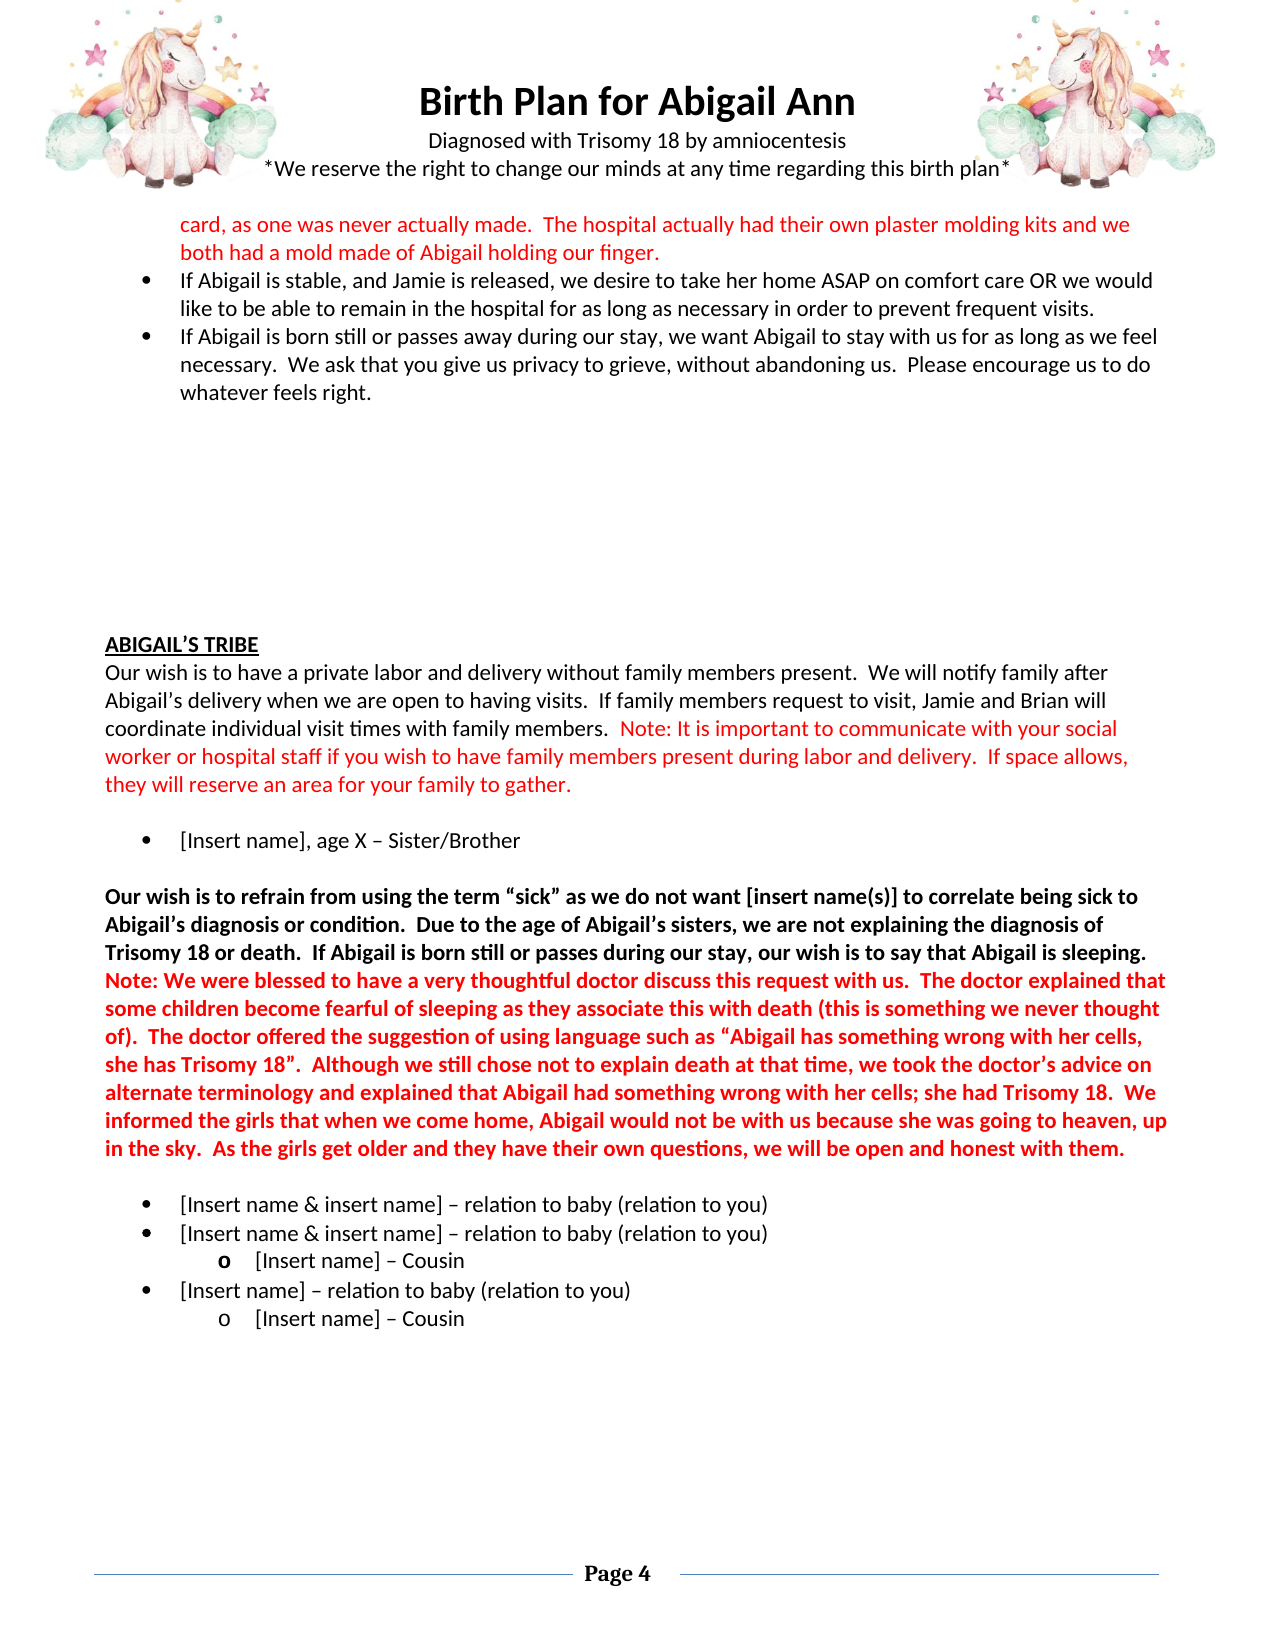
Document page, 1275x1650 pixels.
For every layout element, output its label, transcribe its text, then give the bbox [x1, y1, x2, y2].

text Our wish is to refrain from using the term “sick” as we do not want [insert name(s)] to correlate being sick to Abigail’s diagnosis or condition. Due to the age of Abigail’s sisters, we are not explaining the diagnosis of Trisomy 18 or death. If Abigail is born still or passes during our stay, our wish is to say that Abigail is sleeping. Note: We were blessed to have a very thoughtful doctor discuss this request with us. The doctor explained that some children become fearful of sleeping as they associate this with death (this is something we never thought of). The doctor offered the suggestion of using language such as “Abigail has something wrong with her cells, she has Trisomy 18”. Although we still chose not to explain death at that time, we took the doctor’s advice on alternate terminology and explained that Abigail had something wrong with her cells; she had Trisomy 18. We informed the girls that when we come home, Abigail would not be with us because she was going to heaven, up in the sky. As the girls get older and they have their own questions, we will be open and honest with them. [105, 882, 1170, 1163]
list [Insert name] – Cousin [217, 1247, 1170, 1276]
list If Abigail is stable, and Jamie is released, we desire to take her home ASAP on comfort care OR we would like to be able to remain in the hospital for as long as necessary in order to prevent frequent visits. [142, 266, 1170, 322]
list [Insert name] – Cousin [217, 1304, 1170, 1333]
picture [973, 0, 1224, 194]
list [Insert name], age X – Sister/Brother [142, 826, 1170, 854]
list [Insert name & insert name] – relation to baby (relation to you) [142, 1191, 1170, 1219]
picture [45, 0, 296, 194]
list [Insert name & insert name] – relation to baby (relation to you) [142, 1219, 1170, 1247]
list If Abigail is born still or passes away during our stay, we want Abigail to stay with us for as long as we feel necessary. We ask that you give us privacy to grieve, without abandoning us. Please encourage us to do whatever feels right. [142, 322, 1170, 406]
text Our wish is to have a private labor and delivery without family members present. We will notify family after Abigail’s delivery when we are open to having visits. If family members request to visit, Jamie and Brian will coordinate individual visit times with family members. Note: It is important to communicate with your social worker or hospital staff if you wish to have family members present during labor and delivery. If space allows, they will reserve an area for your family to gather. [105, 658, 1170, 798]
text ABIGAIL’S TRIBE [105, 630, 1170, 658]
list [Insert name] – relation to baby (relation to you) [142, 1276, 1170, 1304]
